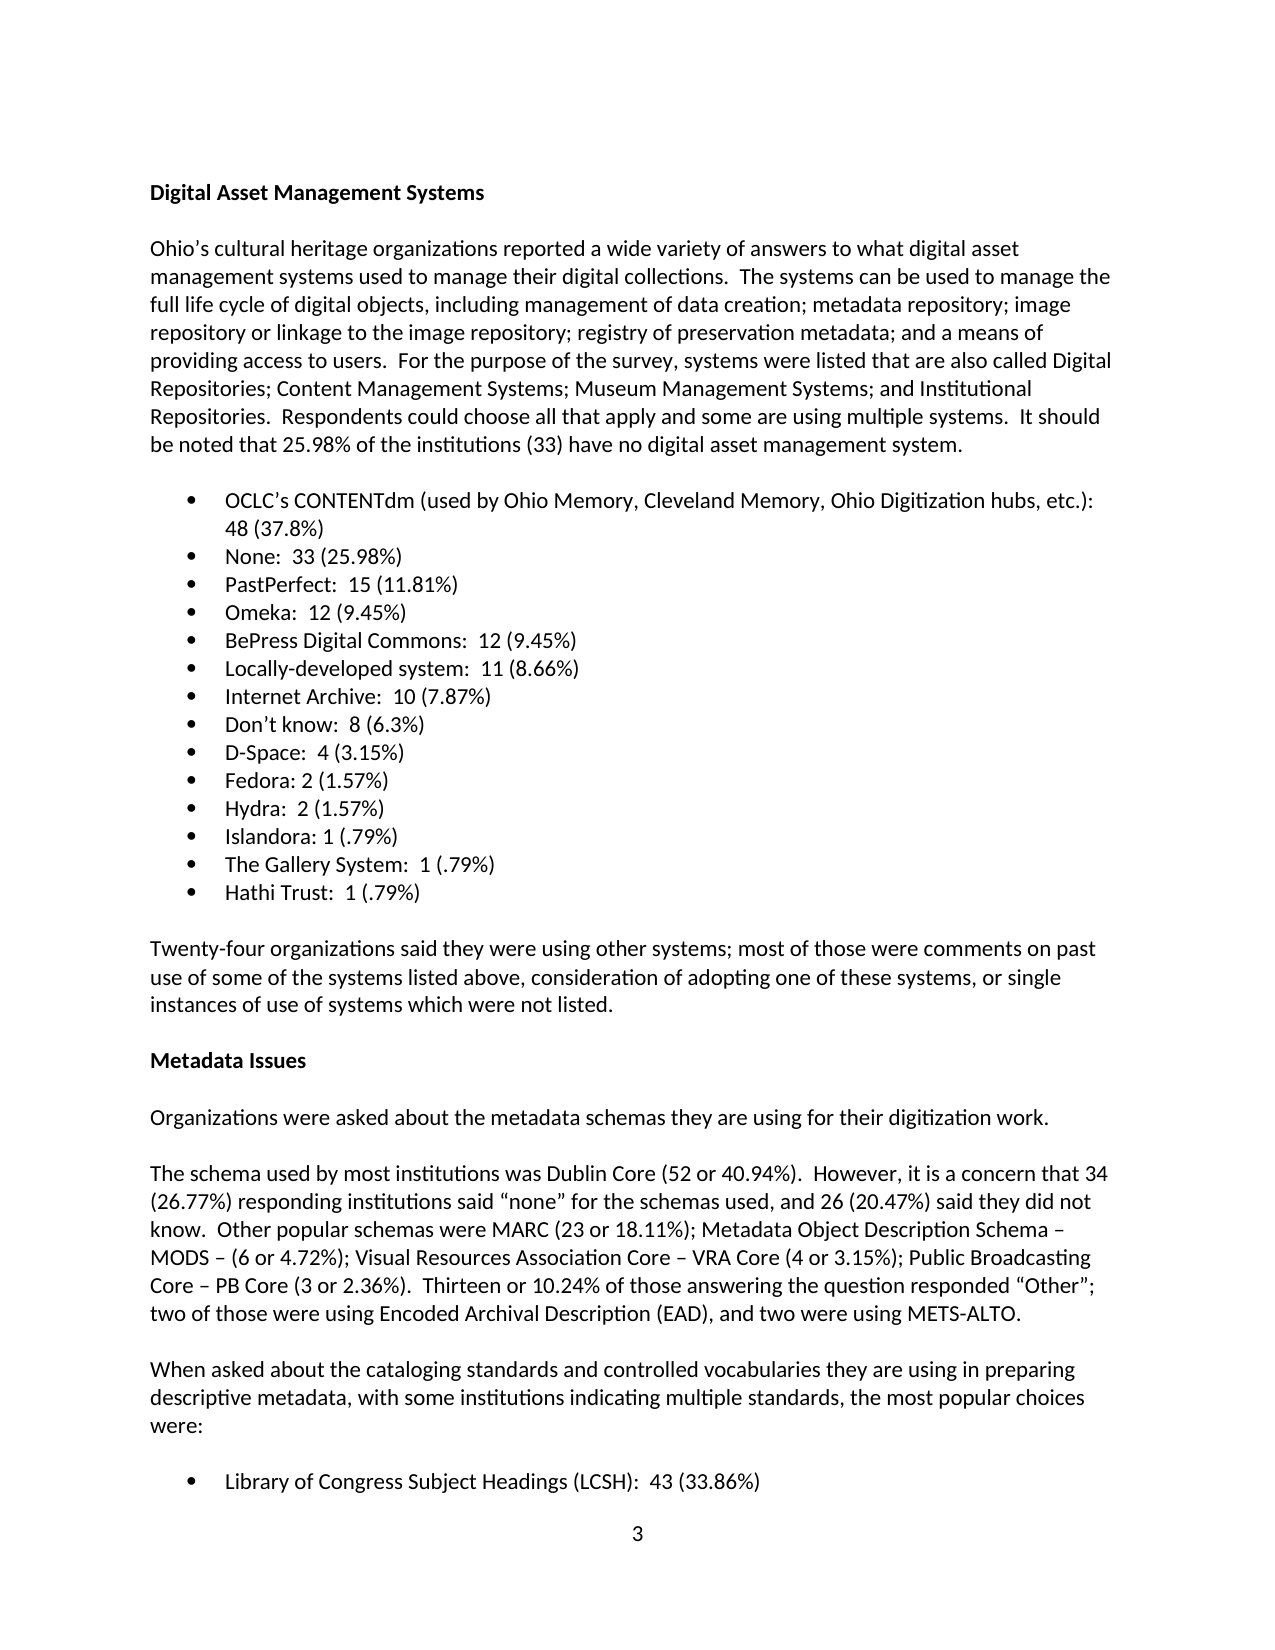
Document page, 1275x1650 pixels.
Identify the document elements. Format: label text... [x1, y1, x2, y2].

text The schema used by most institutions was Dublin Core (52 or 40.94%). However, it is a concern that 34 (26.77%) responding institutions said “none” for the schemas used, and 26 (20.47%) said they did not know. Other popular schemas were MARC (23 or 18.11%); Metadata Object Description Schema – MODS – (6 or 4.72%); Visual Resources Association Core – VRA Core (4 or 3.15%); Public Broadcasting Core – PB Core (3 or 2.36%). Thirteen or 10.24% of those answering the question responded “Other”; two of those were using Encoded Archival Description (EAD), and two were using METS-ALTO. [150, 1159, 1125, 1327]
text Organizations were asked about the metadata schemas they are using for their digitization work. [150, 1103, 1125, 1131]
text Ohio’s cultural heritage organizations reported a wide variety of answers to what digital asset management systems used to manage their digital collections. The systems can be used to manage the full life cycle of digital objects, including management of data creation; metadata repository; image repository or linkage to the image repository; registry of preservation metadata; and a means of providing access to users. For the purpose of the survey, systems were listed that are also called Digital Repositories; Content Management Systems; Museum Management Systems; and Institutional Repositories. Respondents could choose all that apply and some are using multiple systems. It should be noted that 25.98% of the institutions (33) have no digital asset management system. [150, 234, 1125, 458]
list Hathi Trust: 1 (.79%) [187, 878, 1125, 907]
list BePress Digital Commons: 12 (9.45%) [187, 626, 1125, 654]
list Don’t know: 8 (6.3%) [187, 710, 1125, 738]
list Hydra: 2 (1.57%) [187, 794, 1125, 822]
list Locally-developed system: 11 (8.66%) [187, 654, 1125, 682]
list PastPerfect: 15 (11.81%) [187, 570, 1125, 598]
list The Gallery System: 1 (.79%) [187, 851, 1125, 878]
text When asked about the cataloging standards and controlled vocabularies they are using in preparing descriptive metadata, with some institutions indicating multiple standards, the most popular choices were: [150, 1355, 1125, 1439]
text Digital Asset Management Systems [150, 178, 1125, 206]
text Metadata Issues [150, 1047, 1125, 1075]
list Islandora: 1 (.79%) [187, 822, 1125, 851]
list Fedora: 2 (1.57%) [187, 766, 1125, 794]
list Library of Congress Subject Headings (LCSH): 43 (33.86%) [187, 1467, 1125, 1495]
list Internet Archive: 10 (7.87%) [187, 682, 1125, 710]
text Twenty-four organizations said they were using other systems; most of those were comments on past use of some of the systems listed above, consideration of adopting one of these systems, or single instances of use of systems which were not listed. [150, 934, 1125, 1019]
list Omeka: 12 (9.45%) [187, 598, 1125, 626]
list None: 33 (25.98%) [187, 542, 1125, 570]
list D-Space: 4 (3.15%) [187, 738, 1125, 766]
list OCLC’s CONTENTdm (used by Ohio Memory, Cleveland Memory, Ohio Digitization hubs, etc.): 48 (37.8%) [187, 486, 1125, 542]
